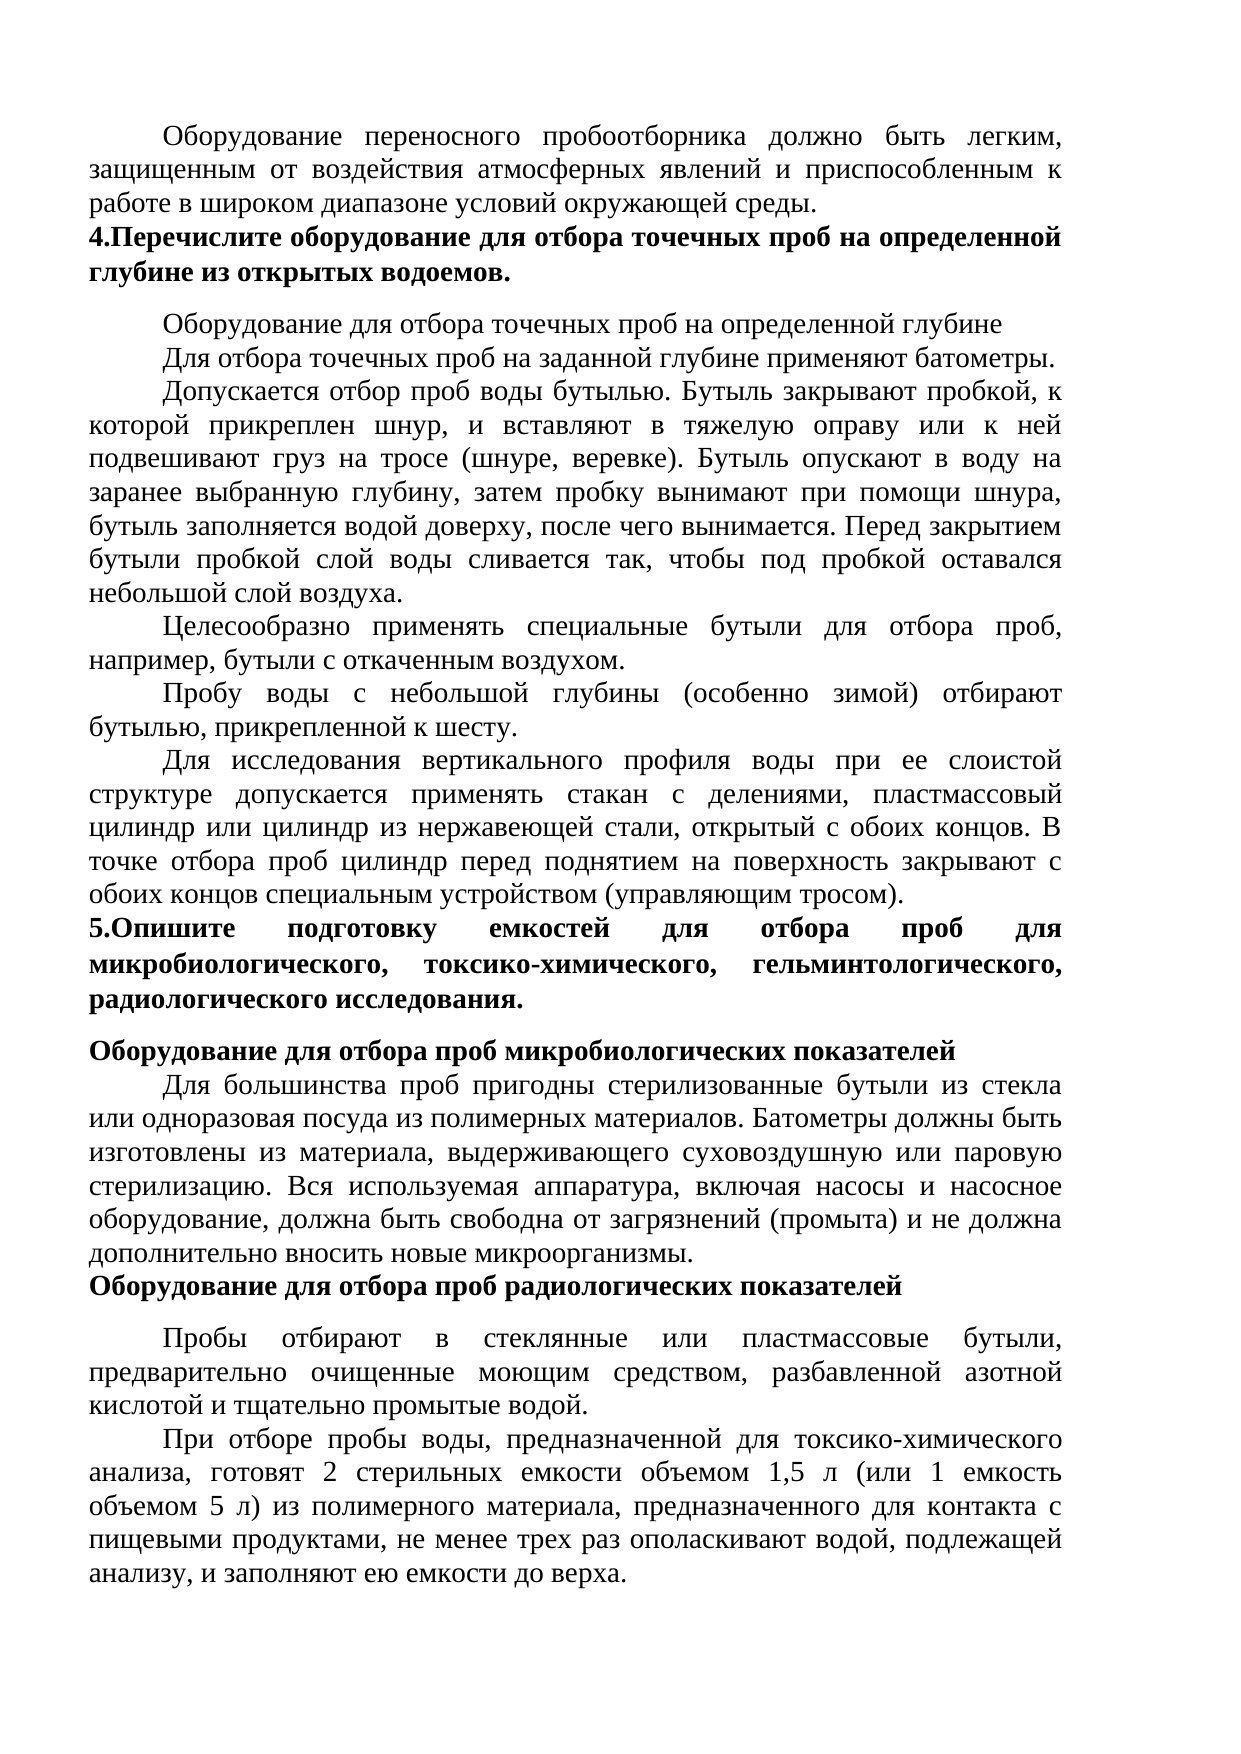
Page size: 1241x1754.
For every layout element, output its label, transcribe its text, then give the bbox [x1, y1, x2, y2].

text Оборудование для отбора проб микробиологических показателей [88, 1033, 1063, 1067]
text 4.Перечислите оборудование для отбора точечных проб на определенной глубине из открытых водоемов. [88, 219, 1063, 288]
text При отборе пробы воды, предназначенной для токсико-химического анализа, готовят 2 стерильных емкости объемом 1,5 л (или 1 емкость объемом 5 л) из полимерного материала, предназначенного для контакта с пищевыми продуктами, не менее трех раз ополаскивают водой, подлежащей анализу, и заполняют ею емкости до верха. [88, 1421, 1063, 1589]
text Оборудование для отбора точечных проб на определенной глубине [88, 306, 1063, 340]
text Пробы отбирают в стеклянные или пластмассовые бутыли, предварительно очищенные моющим средством, разбавленной азотной кислотой и тщательно промытые водой. [88, 1320, 1063, 1421]
text Для исследования вертикального профиля воды при ее слоистой структуре допускается применять стакан с делениями, пластмассовый цилиндр или цилиндр из нержавеющей стали, открытый с обоих концов. В точке отбора проб цилиндр перед поднятием на поверхность закрывают с обоих концов специальным устройством (управляющим тросом). [88, 742, 1063, 910]
text Пробу воды с небольшой глубины (особенно зимой) отбирают бутылью, прикрепленной к шесту. [88, 675, 1063, 742]
text Оборудование переносного пробоотборника должно быть легким, защищенным от воздействия атмосферных явлений и приспособленным к работе в широком диапазоне условий окружающей среды. [88, 118, 1063, 219]
text Допускается отбор проб воды бутылью. Бутыль закрывают пробкой, к которой прикреплен шнур, и вставляют в тяжелую оправу или к ней подвешивают груз на тросе (шнуре, веревке). Бутыль опускают в воду на заранее выбранную глубину, затем пробку вынимают при помощи шнура, бутыль заполняется водой доверху, после чего вынимается. Перед закрытием бутыли пробкой слой воды сливается так, чтобы под пробкой оставался небольшой слой воздуха. [88, 373, 1063, 608]
text Для большинства проб пригодны стерилизованные бутыли из стекла или одноразовая посуда из полимерных материалов. Батометры должны быть изготовлены из материала, выдерживающего суховоздушную или паровую стерилизацию. Вся используемая аппаратура, включая насосы и насосное оборудование, должна быть свободна от загрязнений (промыта) и не должна дополнительно вносить новые микроорганизмы. [88, 1067, 1063, 1268]
text Целесообразно применять специальные бутыли для отбора проб, например, бутыли с откаченным воздухом. [88, 608, 1063, 675]
text Оборудование для отбора проб радиологических показателей [88, 1268, 1063, 1302]
text 5.Опишите подготовку емкостей для отбора проб для микробиологического, токсико-химического, гельминтологического, радиологического исследования. [88, 910, 1063, 1015]
text Для отбора точечных проб на заданной глубине применяют батометры. [88, 340, 1063, 373]
